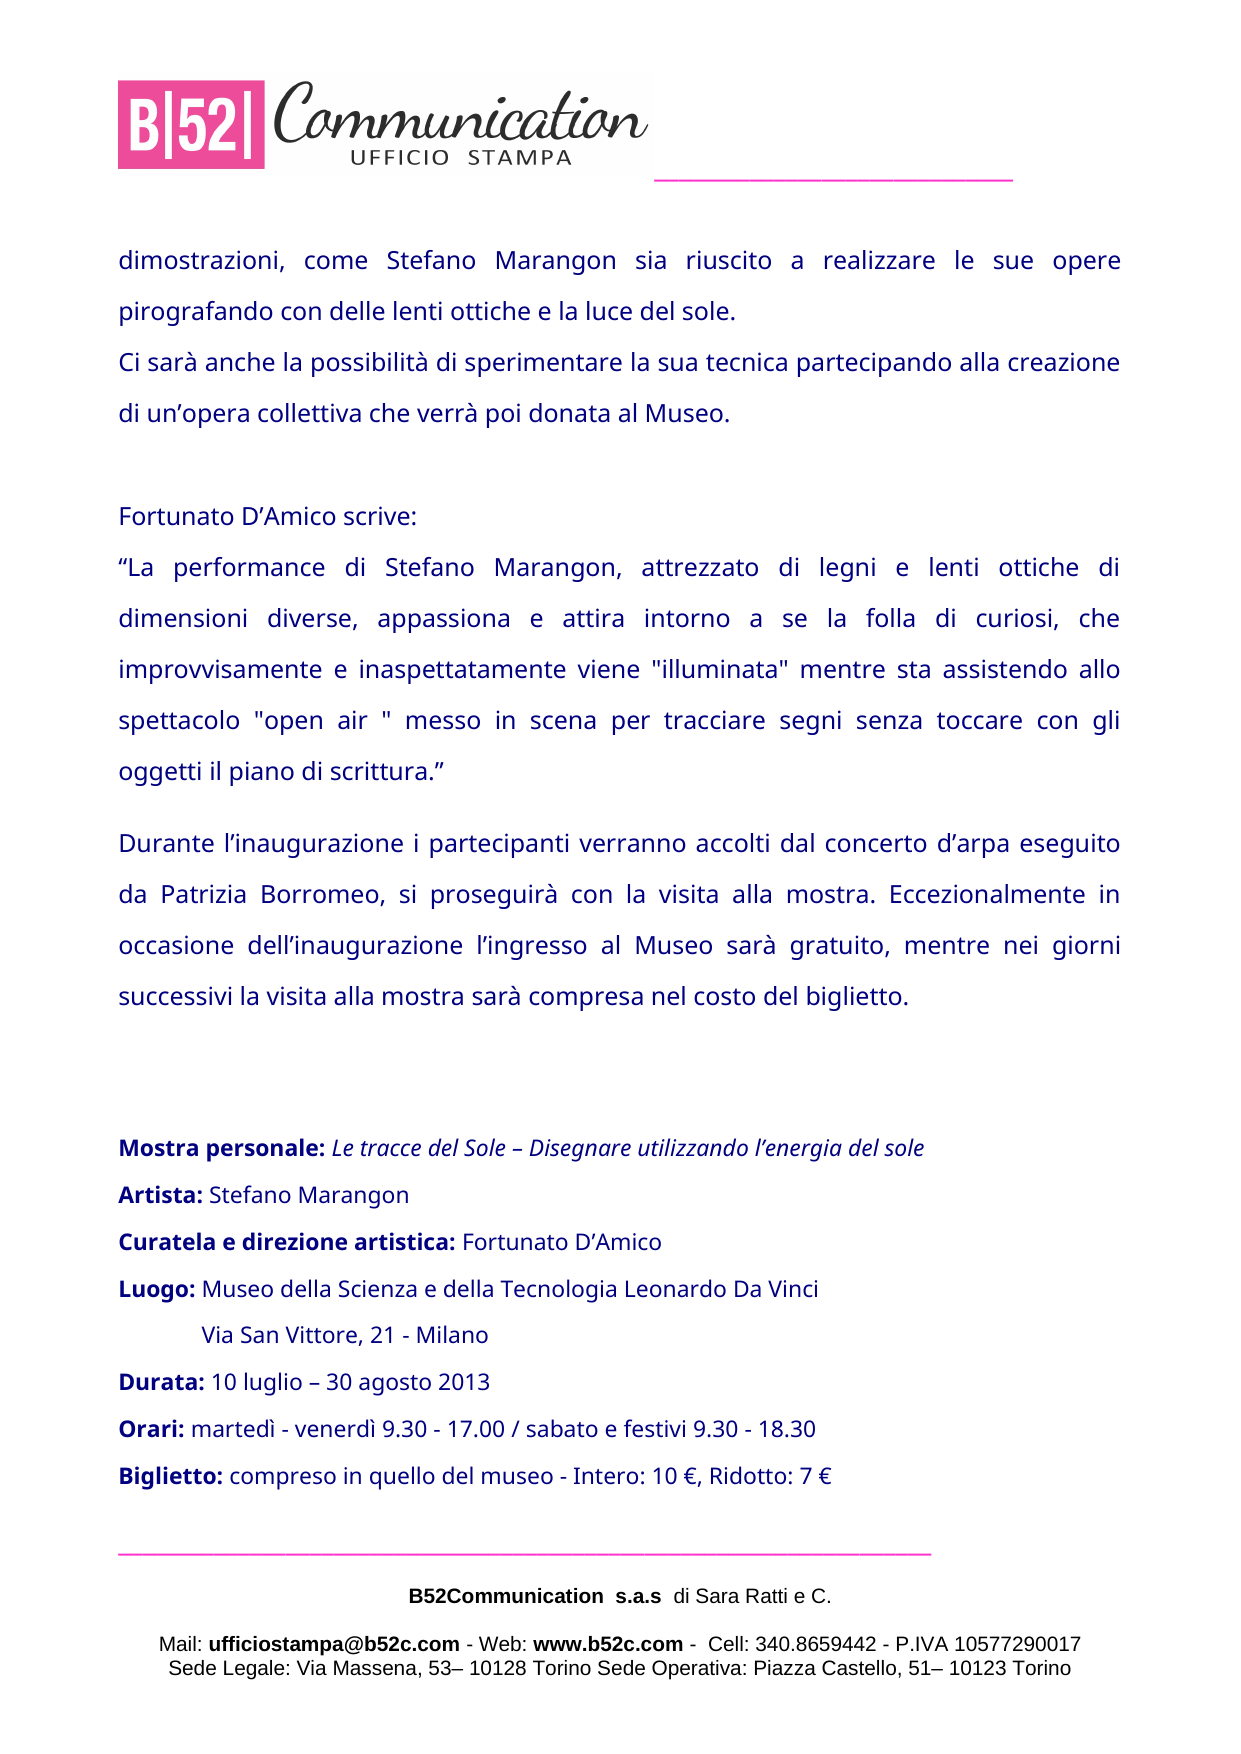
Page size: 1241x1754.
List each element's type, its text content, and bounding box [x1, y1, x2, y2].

text Luogo: Museo della Scienza e della Tecnologia Leonardo Da Vinci [118, 1273, 1122, 1304]
text Durante l’inaugurazione i partecipanti verranno accolti dal concerto d’arpa eseguito da Patrizia Borromeo, si proseguirà con la visita alla mostra. Eccezionalmente in occasione dell’inaugurazione l’ingresso al Museo sarà gratuito, mentre nei giorni successivi la visita alla mostra sarà compresa nel costo del biglietto. [118, 826, 1122, 1013]
text Via San Vittore, 21 - Milano [118, 1319, 1122, 1351]
text Curatela e direzione artistica: Fortunato D’Amico [118, 1226, 1122, 1257]
text Durata: 10 luglio – 30 agosto 2013 [118, 1366, 1122, 1398]
text Mostra personale: Le tracce del Sole – Disegnare utilizzando l’energia del sole [118, 1132, 1122, 1163]
text “La performance di Stefano Marangon, attrezzato di legni e lenti ottiche di dimensioni diverse, appassiona e attira intorno a se la folla di curiosi, che improvvisamente e inaspettatamente viene "illuminata" mentre sta assistendo allo spettacolo "open air " messo in scena per tracciare segni senza toccare con gli oggetti il piano di scrittura.” [118, 549, 1122, 787]
text Biglietto: compreso in quello del museo - Intero: 10 €, Ridotto: 7 € [118, 1460, 1122, 1491]
text Fortunato D’Amico scrive: [118, 498, 1122, 532]
text Ci sarà anche la possibilità di sperimentare la sua tecnica partecipando alla creazione di un’opera collettiva che verrà poi donata al Museo. [118, 345, 1122, 430]
text Orari: martedì - venerdì 9.30 - 17.00 / sabato e festivi 9.30 - 18.30 [118, 1413, 1122, 1444]
text Artista: Stefano Marangon [118, 1179, 1122, 1210]
picture [118, 73, 654, 177]
